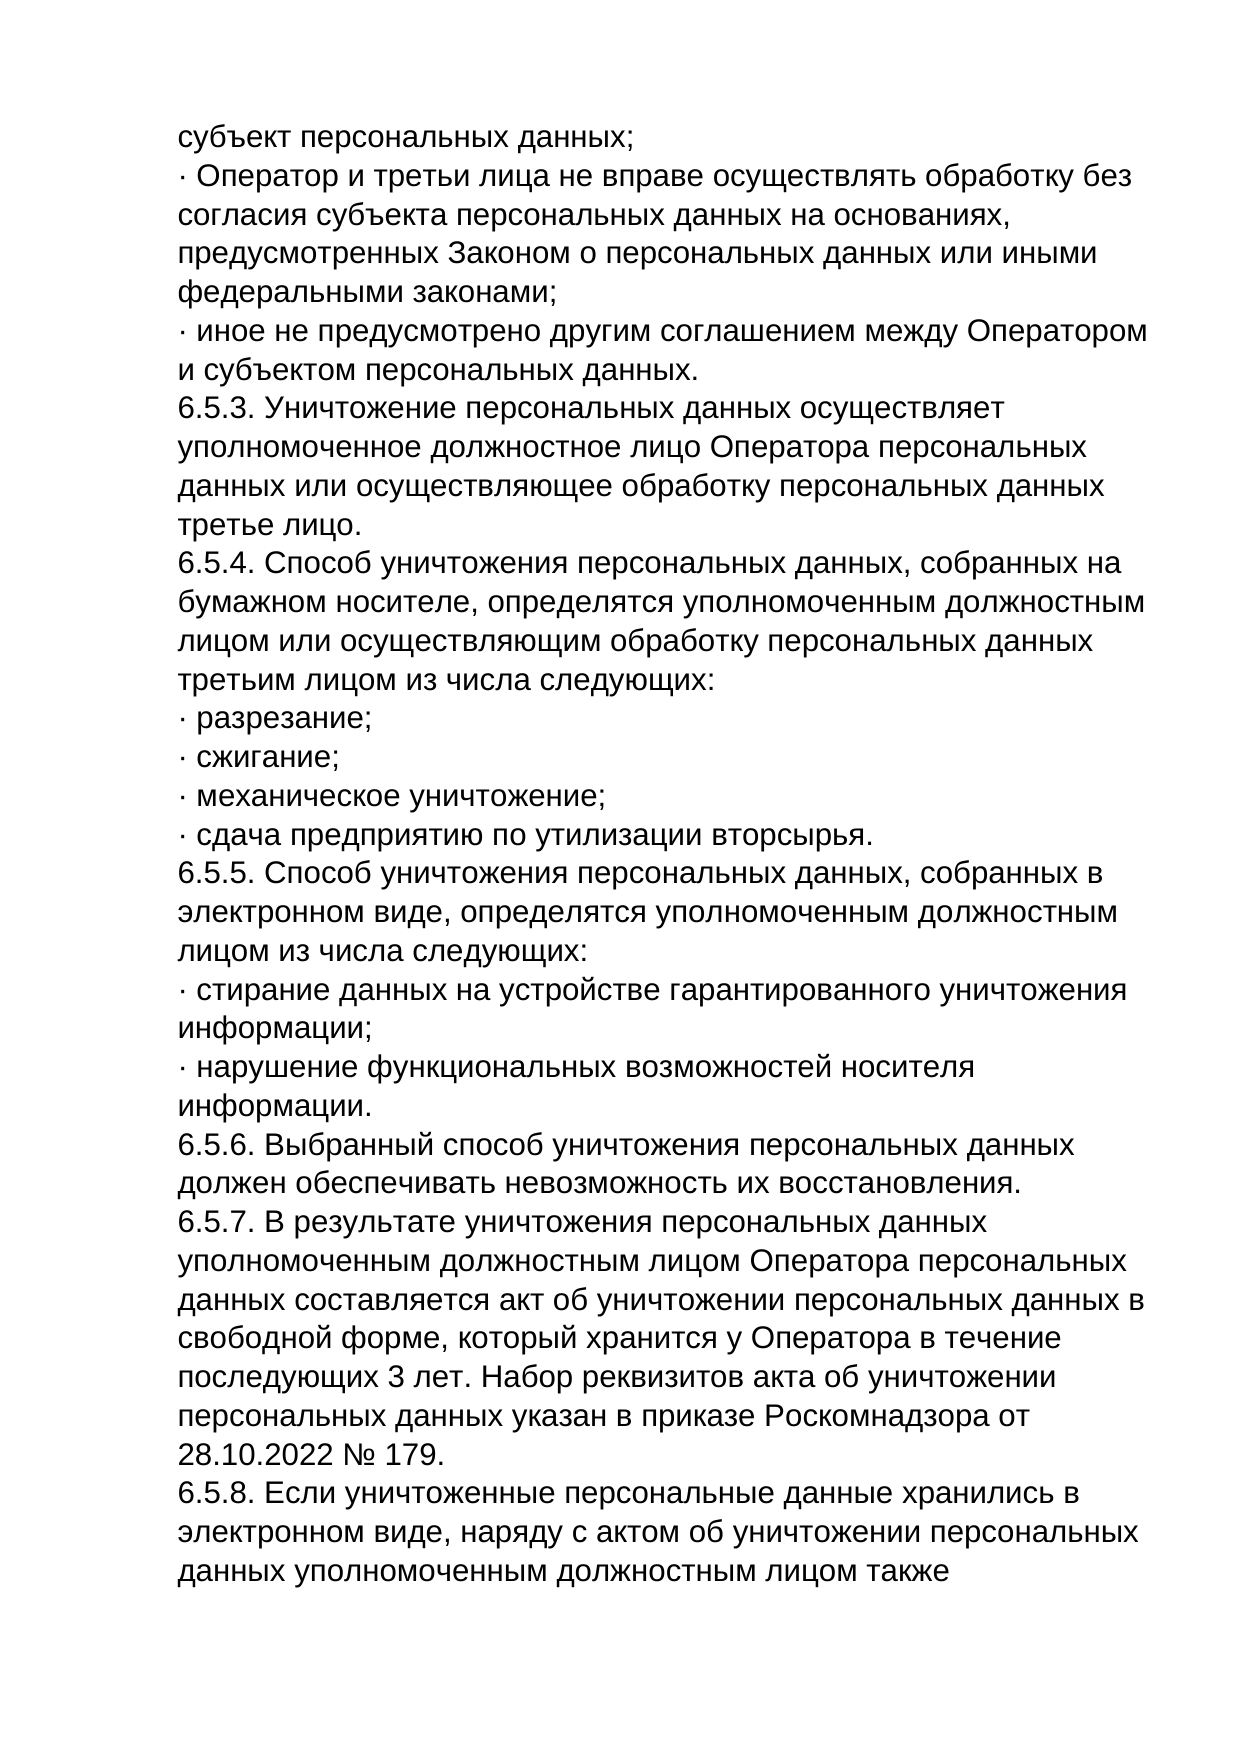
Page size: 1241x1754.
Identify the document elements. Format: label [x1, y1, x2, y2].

text [177, 118, 1152, 1588]
